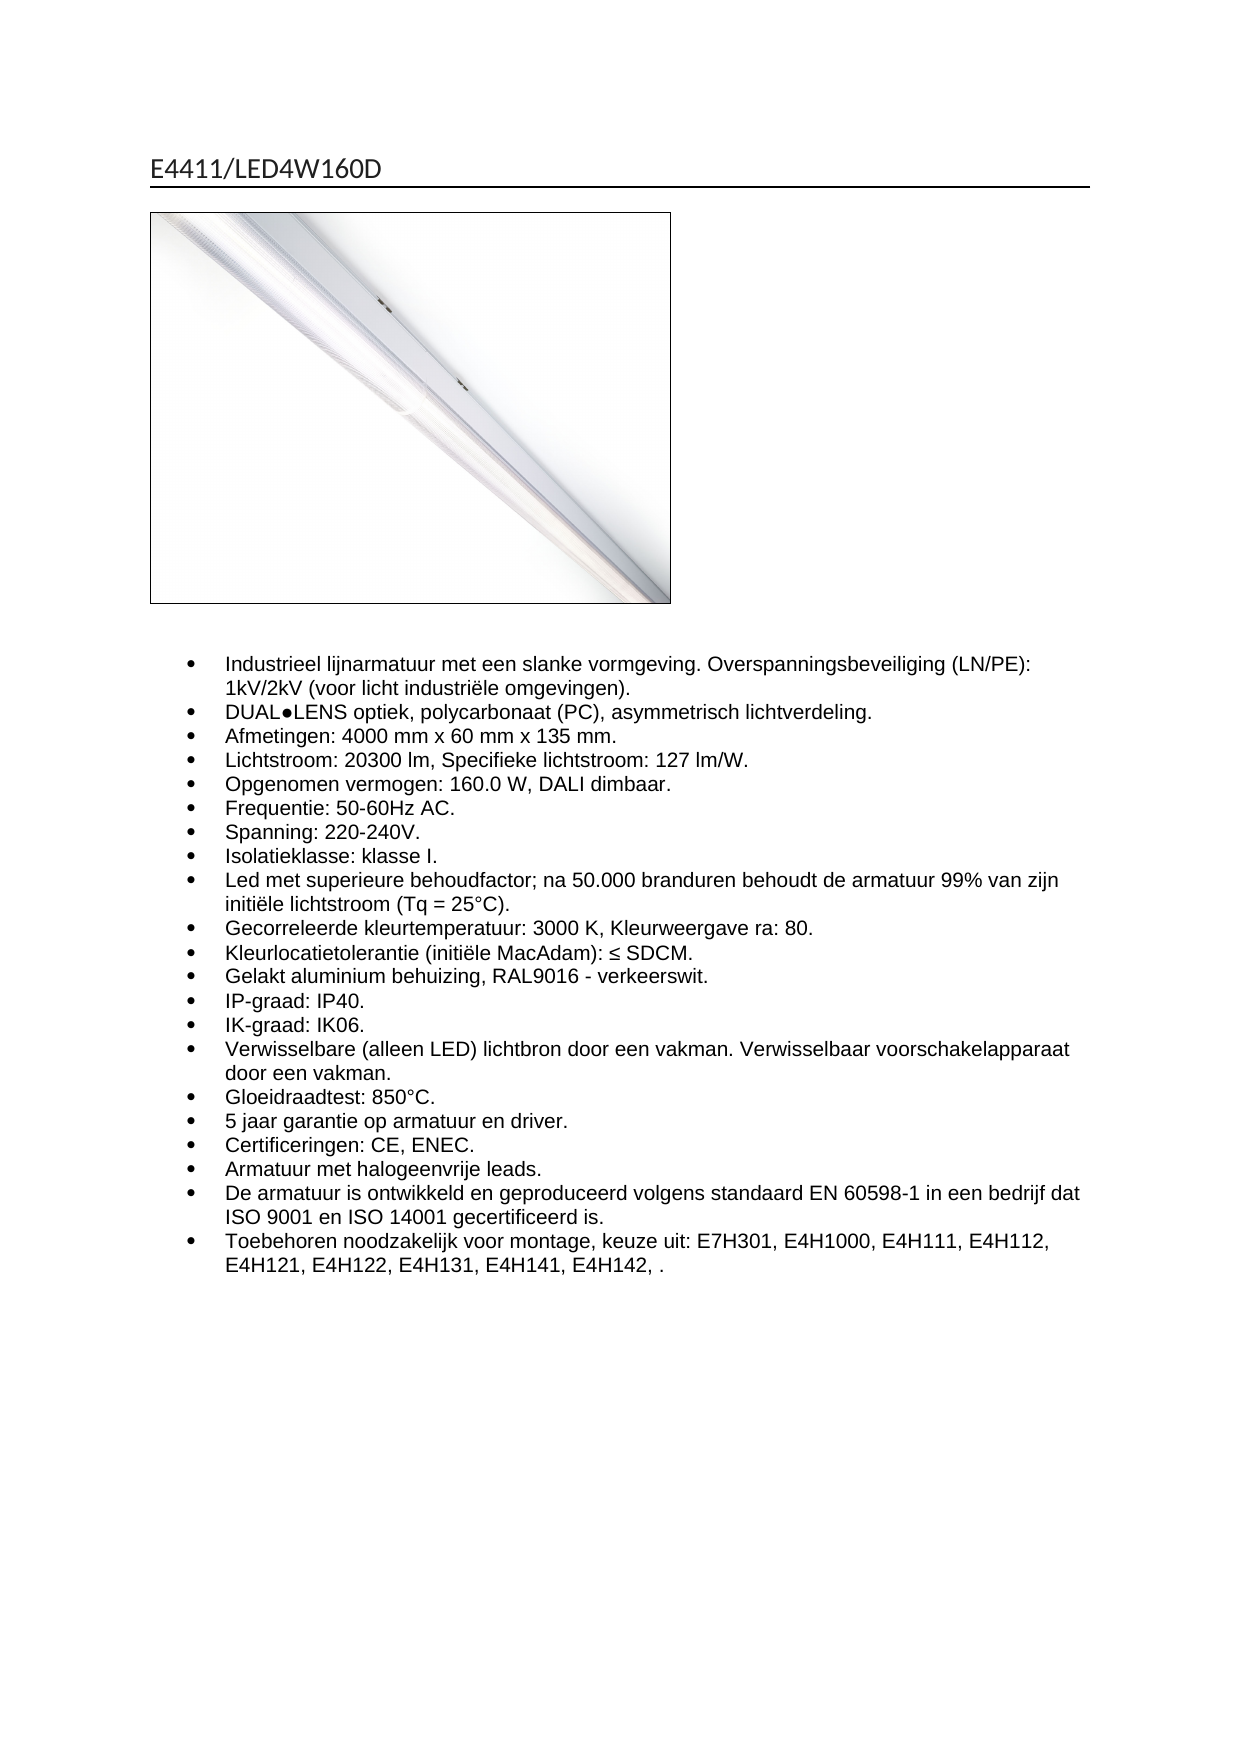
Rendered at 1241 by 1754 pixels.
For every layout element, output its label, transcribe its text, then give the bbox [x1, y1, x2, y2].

list Certificeringen: CE, ENEC. [187, 1133, 1090, 1157]
list De armatuur is ontwikkeld en geproduceerd volgens standaard EN 60598-1 in een bedrijf dat ISO 9001 en ISO 14001 gecertificeerd is. [187, 1181, 1090, 1229]
list Gloeidraadtest: 850°C. [187, 1084, 1090, 1109]
list Toebehoren noodzakelijk voor montage, keuze uit: E7H301, E4H1000, E4H111, E4H112, E4H121, E4H122, E4H131, E4H141, E4H142, . [187, 1229, 1090, 1277]
list Spanning: 220-240V. [187, 820, 1090, 844]
list Verwisselbare (alleen LED) lichtbron door een vakman. Verwisselbaar voorschakelapparaat door een vakman. [187, 1037, 1090, 1084]
list Armatuur met halogeenvrije leads. [187, 1157, 1090, 1181]
picture [151, 213, 670, 603]
list Lichtstroom: 20300 lm, Specifieke lichtstroom: 127 lm/W. [187, 748, 1090, 772]
list Afmetingen: 4000 mm x 60 mm x 135 mm. [187, 724, 1090, 748]
list Gecorreleerde kleurtemperatuur: 3000 K, Kleurweergave ra: 80. [187, 916, 1090, 940]
list Kleurlocatietolerantie (initiële MacAdam): ≤ SDCM. [187, 940, 1090, 964]
list DUAL●LENS optiek, polycarbonaat (PC), asymmetrisch lichtverdeling. [187, 700, 1090, 724]
list Isolatieklasse: klasse I. [187, 844, 1090, 868]
list Led met superieure behoudfactor; na 50.000 branduren behoudt de armatuur 99% van zijn initiële lichtstroom (Tq = 25°C). [187, 868, 1090, 916]
list IK-graad: IK06. [187, 1012, 1090, 1037]
list Industrieel lijnarmatuur met een slanke vormgeving. Overspanningsbeveiliging (LN/PE): 1kV/2kV (voor licht industriële omgevingen). [187, 652, 1090, 700]
list 5 jaar garantie op armatuur en driver. [187, 1109, 1090, 1133]
text E4411/LED4W160D [150, 150, 1090, 186]
list Opgenomen vermogen: 160.0 W, DALI dimbaar. [187, 772, 1090, 796]
list Gelakt aluminium behuizing, RAL9016 - verkeerswit. [187, 964, 1090, 988]
list Frequentie: 50-60Hz AC. [187, 796, 1090, 820]
list IP-graad: IP40. [187, 988, 1090, 1012]
